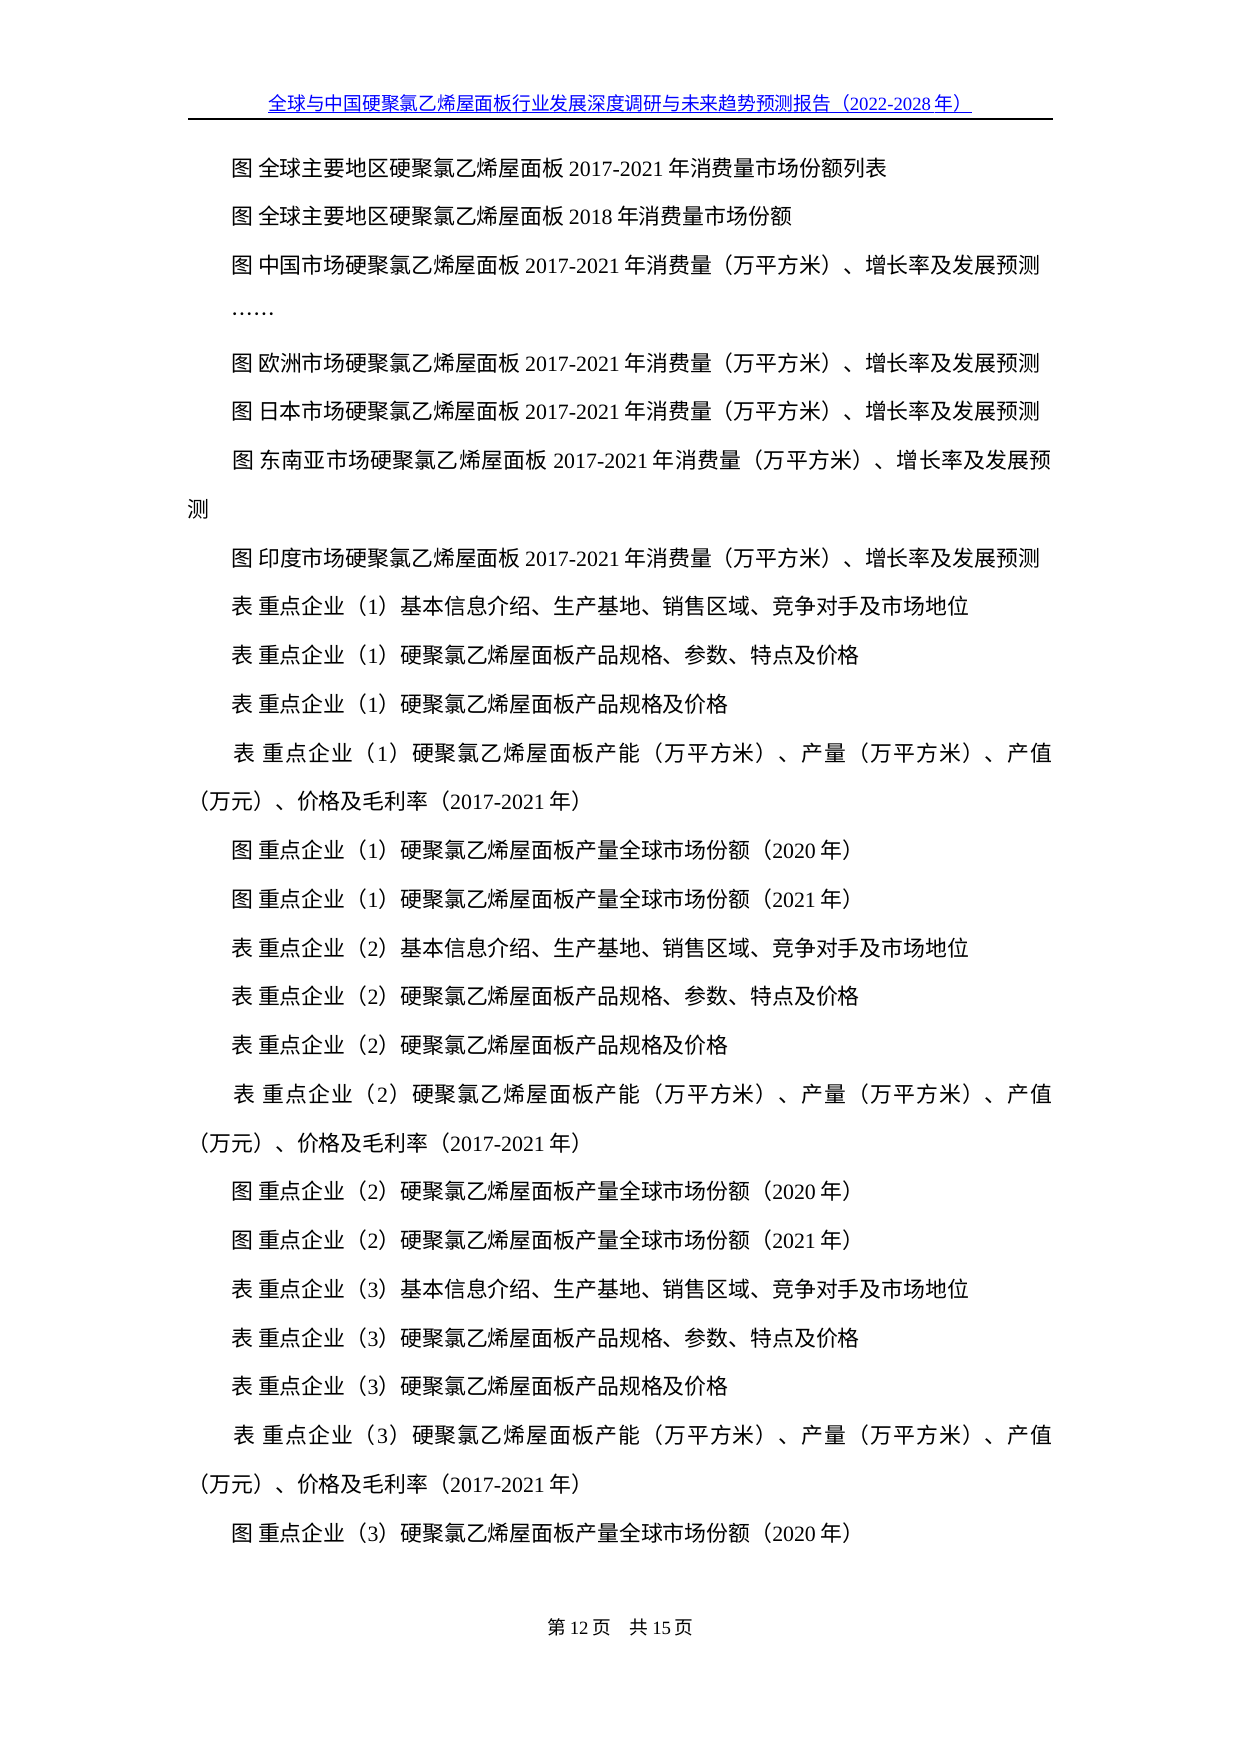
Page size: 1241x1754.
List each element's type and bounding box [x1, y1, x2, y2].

text [187, 150, 1053, 1548]
